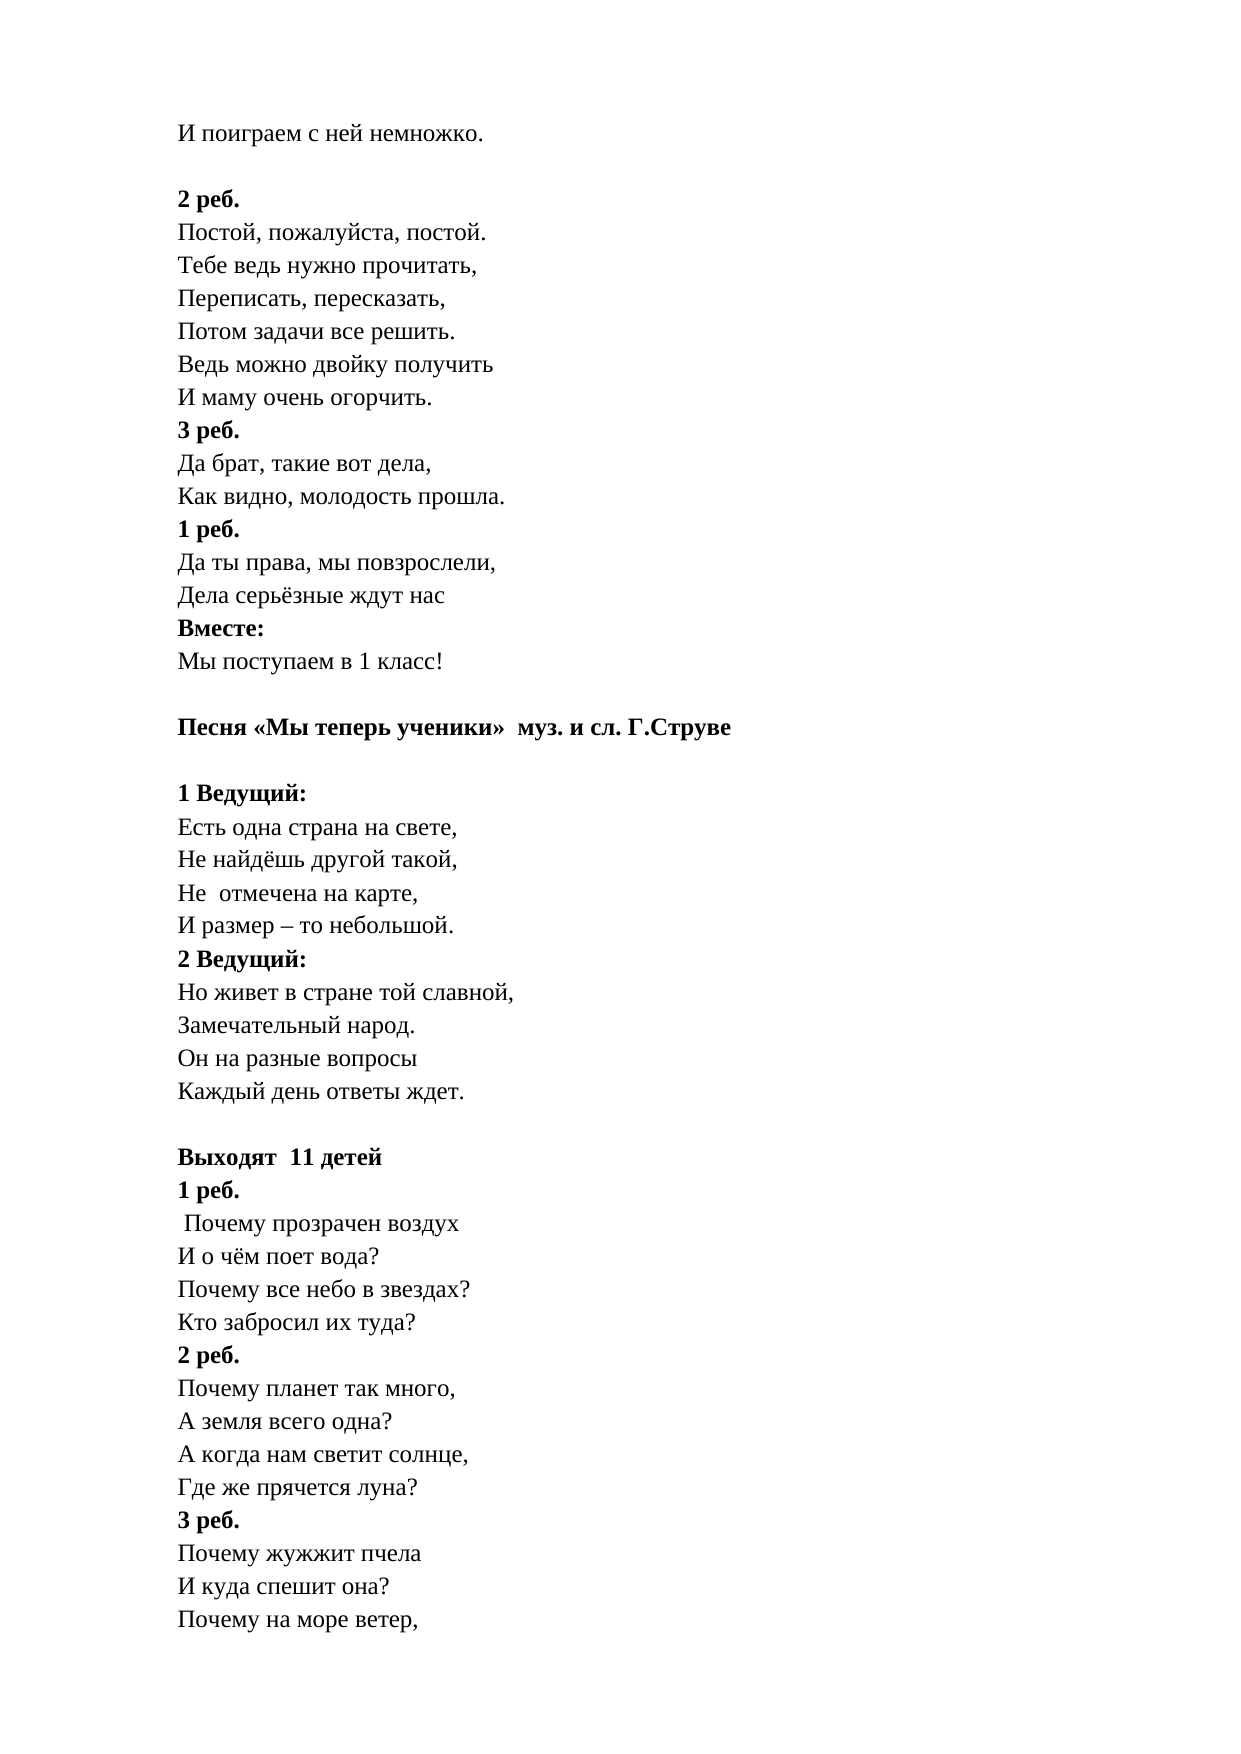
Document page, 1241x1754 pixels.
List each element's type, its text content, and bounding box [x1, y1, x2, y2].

text А земля всего одна? [177, 1406, 1152, 1435]
text Переписать, пересказать, [177, 283, 1152, 312]
text Да ты права, мы повзрослели, [177, 547, 1152, 576]
text 1 реб. [177, 1175, 1152, 1203]
text Дела серьёзные ждут нас [177, 580, 1152, 609]
text И размер – то небольшой. [177, 911, 1152, 939]
text Почему на море ветер, [177, 1604, 1152, 1633]
text 3 реб. [177, 415, 1152, 444]
text Да брат, такие вот дела, [177, 448, 1152, 477]
text Мы поступаем в 1 класс! [177, 646, 1152, 675]
text Не отмечена на карте, [177, 878, 1152, 906]
text И поиграем с ней немножко. [177, 118, 1152, 147]
text И куда спешит она? [177, 1571, 1152, 1600]
text 1 реб. [177, 514, 1152, 543]
text Где же прячется луна? [177, 1472, 1152, 1501]
text Почему жужжит пчела [177, 1538, 1152, 1567]
text Почему все небо в звездах? [177, 1274, 1152, 1303]
text 2 Ведущий: [177, 944, 1152, 972]
text Выходят 11 детей [177, 1142, 1152, 1171]
text 3 реб. [177, 1505, 1152, 1534]
text Почему прозрачен воздух [177, 1208, 1152, 1237]
text Каждый день ответы ждет. [177, 1076, 1152, 1104]
text Есть одна страна на свете, [177, 812, 1152, 840]
text Почему планет так много, [177, 1373, 1152, 1402]
text Ведь можно двойку получить [177, 349, 1152, 378]
text Кто забросил их туда? [177, 1307, 1152, 1336]
text Потом задачи все решить. [177, 316, 1152, 345]
text Он на разные вопросы [177, 1043, 1152, 1071]
text Постой, пожалуйста, постой. [177, 217, 1152, 246]
text 2 реб. [177, 184, 1152, 213]
text Замечательный народ. [177, 1010, 1152, 1038]
text И о чём поет вода? [177, 1241, 1152, 1269]
text Как видно, молодость прошла. [177, 481, 1152, 510]
text И маму очень огорчить. [177, 382, 1152, 411]
text Песня «Мы теперь ученики» муз. и сл. Г.Струве [177, 712, 1152, 741]
text А когда нам светит солнце, [177, 1439, 1152, 1468]
text Но живет в стране той славной, [177, 977, 1152, 1005]
text 1 Ведущий: [177, 778, 1152, 807]
text Вместе: [177, 613, 1152, 642]
text 2 реб. [177, 1340, 1152, 1369]
text Тебе ведь нужно прочитать, [177, 250, 1152, 279]
text Не найдёшь другой такой, [177, 844, 1152, 873]
